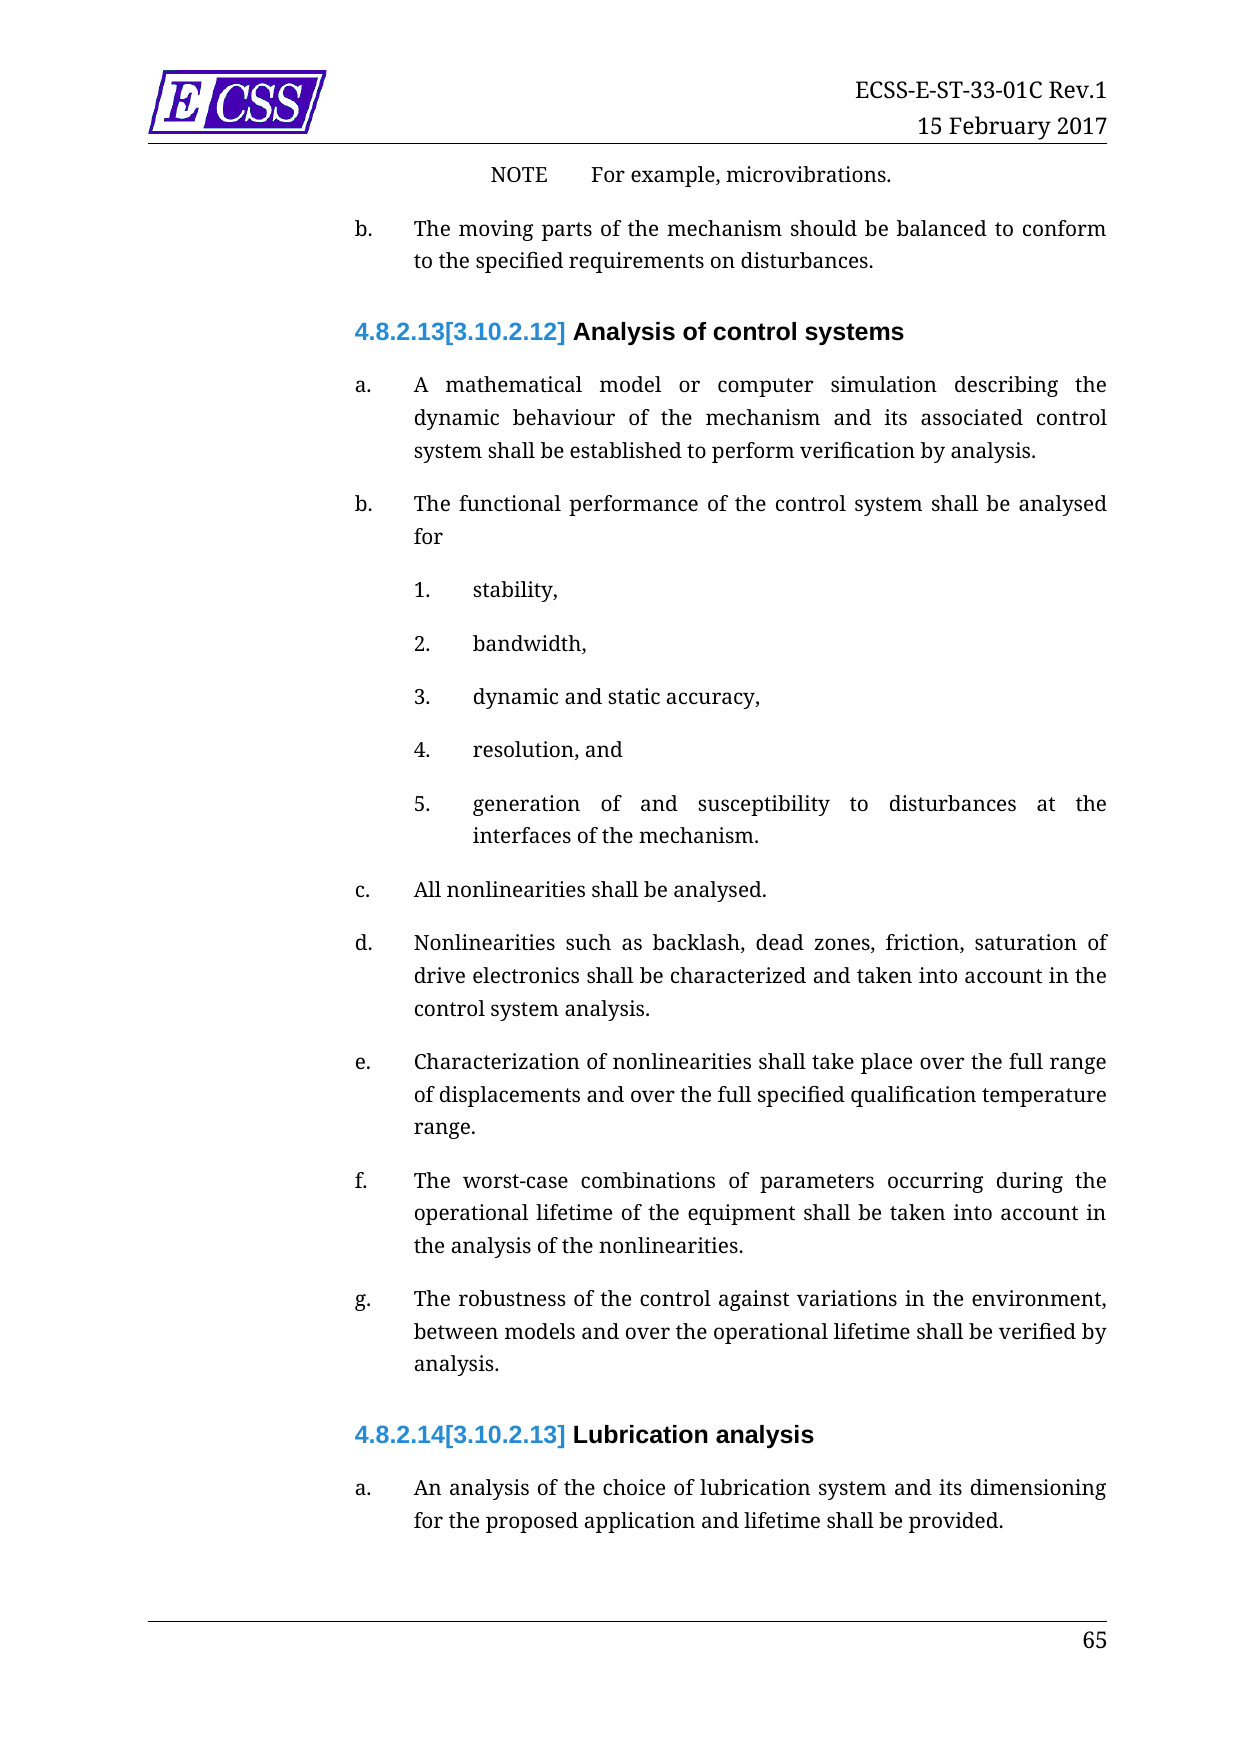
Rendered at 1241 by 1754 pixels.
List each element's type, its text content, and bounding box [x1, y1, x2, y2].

subtitle Lubrication analysis [354, 1420, 1107, 1448]
text The moving parts of the mechanism should be balanced to conform to the specified requirements on disturbances. [354, 214, 1107, 275]
text A mathematical model or computer simulation describing the dynamic behaviour of the mechanism and its associated control system shall be established to perform verification by analysis. [354, 371, 1107, 464]
text resolution, and [413, 736, 1107, 764]
text generation of and susceptibility to disturbances at the interfaces of the mechanism. [413, 789, 1107, 850]
text The worst-case combinations of parameters occurring during the operational lifetime of the equipment shall be taken into account in the analysis of the non­linearities. [354, 1166, 1107, 1259]
text All non­linearities shall be analysed. [354, 875, 1107, 903]
text Characterization of non­linearities shall take place over the full range of displacements and over the full specified qualification temperature range. [354, 1047, 1107, 1141]
text bandwidth, [413, 629, 1107, 657]
picture [148, 70, 327, 134]
text The robustness of the control against variations in the environment, between models and over the operational lifetime shall be verified by analysis. [354, 1284, 1107, 1378]
text For example, micro­vibrations. [490, 161, 1048, 189]
text Non­linearities such as backlash, dead zones, friction, saturation of drive electronics shall be characterized and taken into account in the control system analysis. [354, 928, 1107, 1022]
text The functional performance of the control system shall be analysed for [354, 489, 1107, 550]
text dynamic and static accuracy, [413, 682, 1107, 711]
text An analysis of the choice of lubrication system and its dimensioning for the proposed application and lifetime shall be provided. [354, 1473, 1107, 1534]
text stability, [413, 575, 1107, 604]
subtitle Analysis of control systems [354, 317, 1107, 345]
